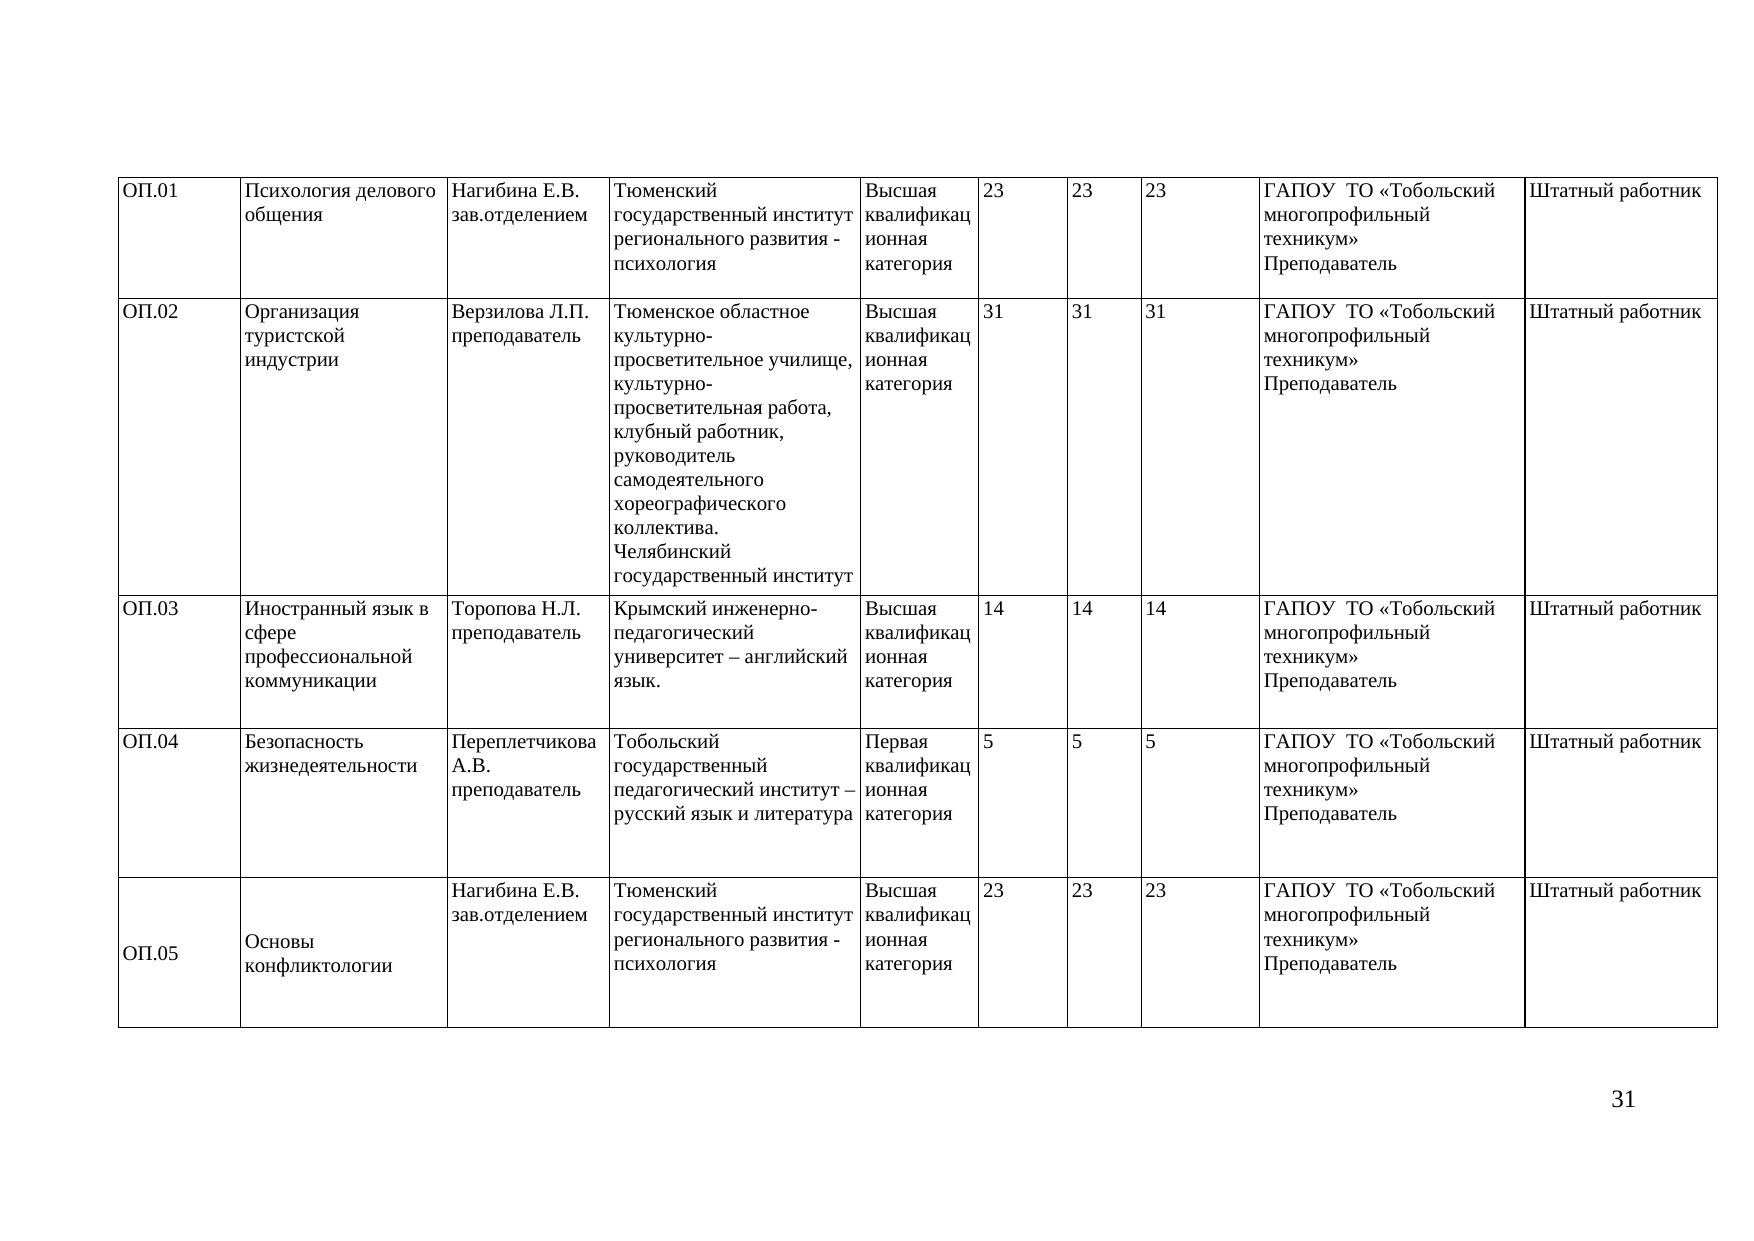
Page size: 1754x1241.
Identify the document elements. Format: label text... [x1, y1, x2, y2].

table_cell Торопова Н.Л. преподаватель [448, 596, 609, 727]
table_cell Основы конфликтологии [241, 878, 447, 1027]
table_cell Крымский инженерно-педагогический университет – английский язык. [610, 596, 860, 727]
table_cell ГАПОУ ТО «Тобольский многопрофильный техникум» Преподаватель [1260, 729, 1524, 877]
table_cell Штатный работник [1526, 299, 1717, 594]
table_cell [610, 878, 860, 1027]
table_cell 31 [979, 299, 1067, 594]
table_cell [861, 878, 978, 1027]
table_cell 5 [1142, 729, 1259, 877]
table_cell Нагибина Е.В. зав.отделением [448, 178, 609, 298]
table_cell 23 [1068, 178, 1141, 298]
table_cell Высшая квалификационная категория [861, 299, 978, 594]
table_cell Штатный работник [1526, 878, 1717, 1027]
table_cell ОП.04 [119, 729, 240, 877]
table_cell Высшая квалификационная категория [861, 596, 978, 727]
table_cell 31 [1142, 299, 1259, 594]
table_cell 14 [1142, 596, 1259, 727]
table_cell ОП.02 [119, 299, 240, 594]
table_cell Штатный работник [1526, 729, 1717, 877]
table_cell 23 [979, 878, 1067, 1027]
table_cell Тюменский государственный институт регионального развития - психология [610, 178, 860, 298]
table_cell 23 [979, 178, 1067, 298]
table_cell Высшая квалификационная категория [861, 178, 978, 298]
table_cell Организация туристской индустрии [241, 299, 447, 594]
table_cell 31 [1068, 299, 1141, 594]
table_cell Штатный работник [1526, 178, 1717, 298]
table_cell ОП.01 [119, 178, 240, 298]
table_cell ОП.05 [119, 878, 240, 1027]
table_cell ОП.03 [119, 596, 240, 727]
table_cell Тобольский государственный педагогический институт – русский язык и литература [610, 729, 860, 877]
table_cell 23 [1068, 878, 1141, 1027]
table_cell 5 [979, 729, 1067, 877]
table_cell 14 [979, 596, 1067, 727]
table_cell Безопасность жизнедеятельности [241, 729, 447, 877]
table_cell Первая квалификационная категория [861, 729, 978, 877]
table_cell 23 [1142, 178, 1259, 298]
table_cell Иностранный язык в сфере профессиональной коммуникации [241, 596, 447, 727]
table_cell 5 [1068, 729, 1141, 877]
table_cell 14 [1068, 596, 1141, 727]
table_cell ГАПОУ ТО «Тобольский многопрофильный техникум» Преподаватель [1260, 299, 1524, 594]
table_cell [448, 878, 609, 1027]
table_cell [1260, 878, 1524, 1027]
table_cell Переплетчикова А.В. преподаватель [448, 729, 609, 877]
table_cell Тюменское областное культурно-просветительное училище, культурно-просветительная работа, клубный работник, руководитель самодеятельного хореографического коллектива. Челябинский государственный институт культуры – культурно-просветительная работа, методист клубной работы [610, 299, 860, 594]
table_cell Штатный работник [1526, 596, 1717, 727]
table_cell 23 [1142, 878, 1259, 1027]
table_cell Верзилова Л.П. преподаватель [448, 299, 609, 594]
table_cell Психология делового общения [241, 178, 447, 298]
